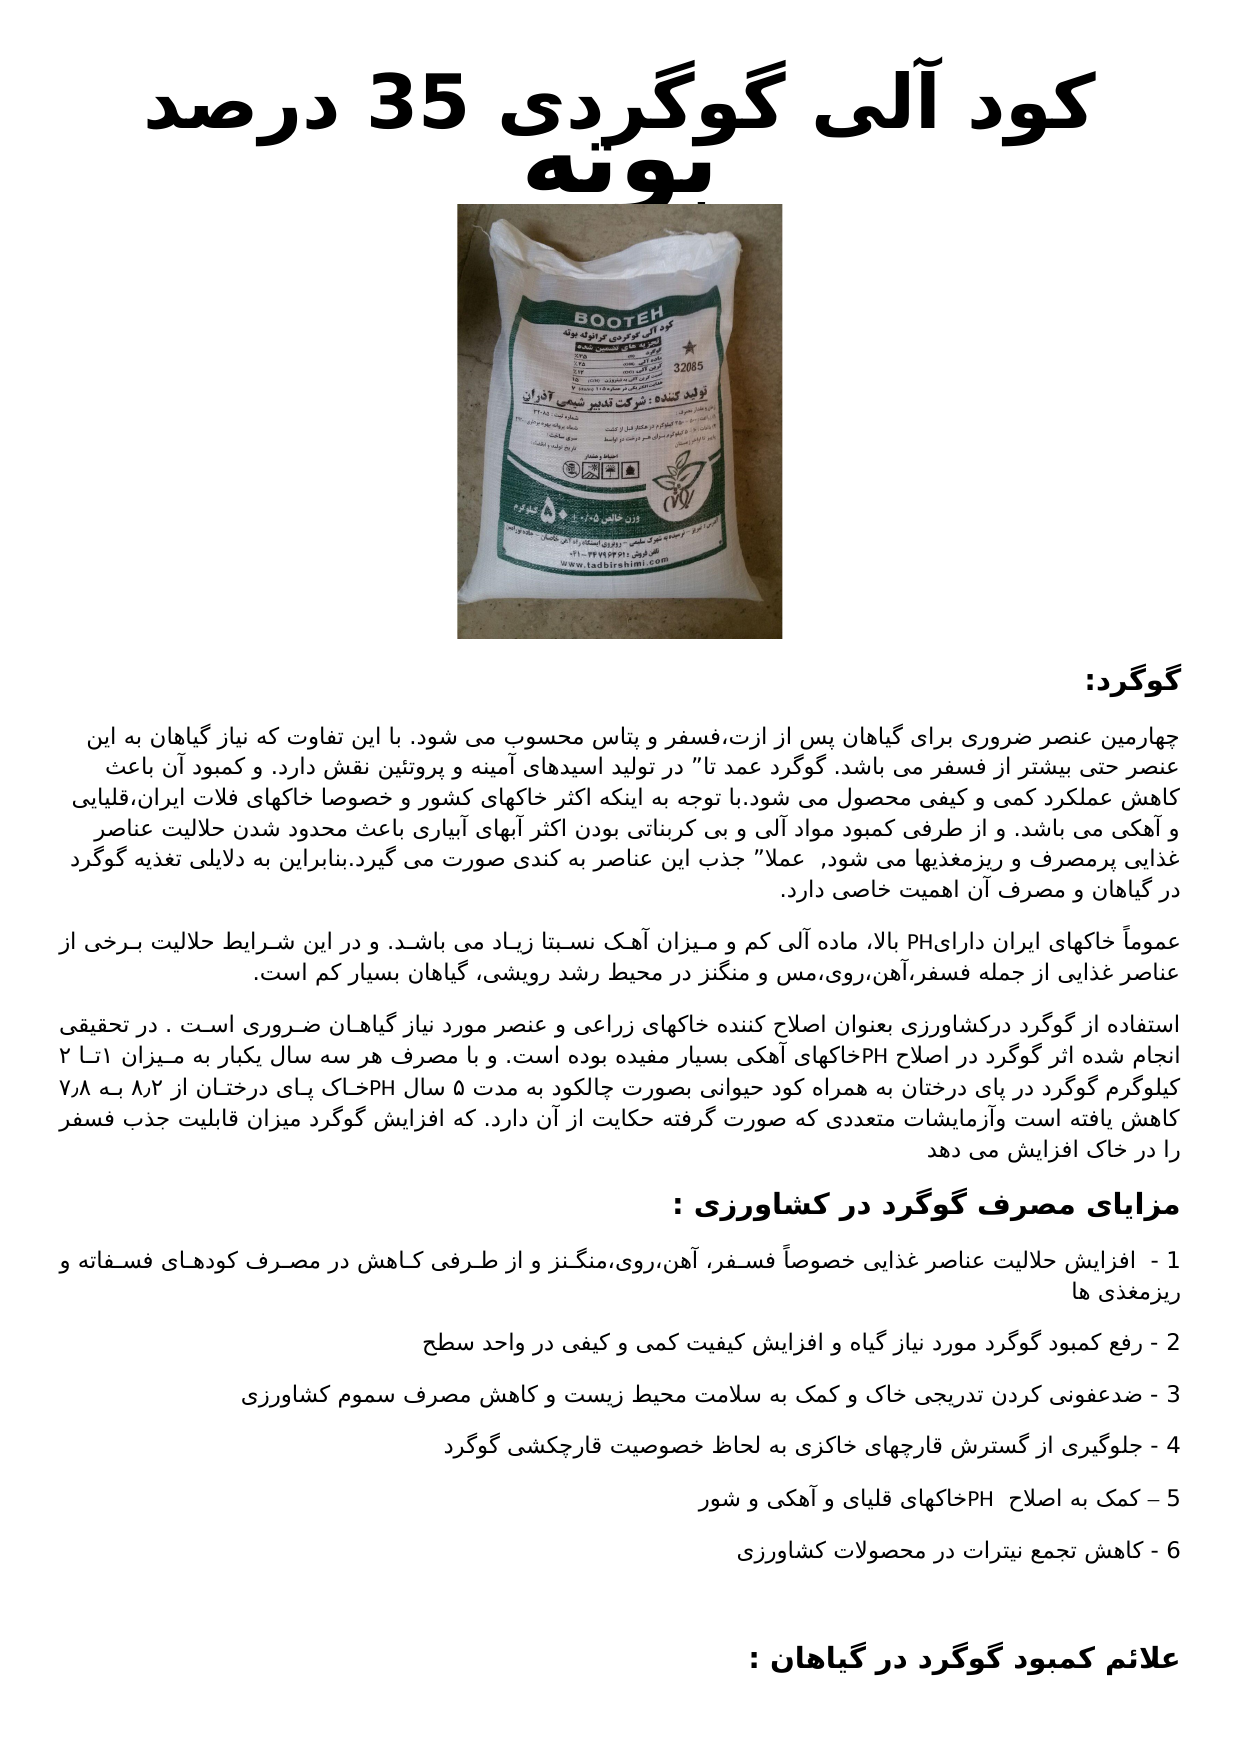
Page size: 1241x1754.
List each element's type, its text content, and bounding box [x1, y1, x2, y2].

text استفاده از گوگرد درکشاورزی بعنوان اصلاح کننده خاکهای زراعی و عنصر مورد نیاز گیاهان ضروری است . در تحقیقی انجام شده اثر گوگرد در اصلاح PHخاکهای آهکی بسیار مفیده بوده است. و با مصرف هر سه سال یکبار به میزان ۱تا ۲ کیلوگرم گوگرد در پای درختان به همراه کود حیوانی بصورت چالکود به مدت ۵ سال PHخاک پای درختان از ۸٫۲ به ۷٫۸ کاهش یافته است وآزمایشات متعددی که صورت گرفته حکایت از آن دارد. که افزایش گوگرد میزان قابلیت جذب فسفر را در خاک افزایش می دهد [59, 1011, 1181, 1163]
text 2 - رفع کمبود گوگرد مورد نیاز گیاه و افزایش کیفیت کمی و کیفی در واحد سطح [59, 1329, 1181, 1356]
text 1 - افزایش حلالیت عناصر غذایی خصوصاً فسفر، آهن،روی،منگنز و از طرفی کاهش در مصرف کودهای فسفاته و ریزمغذی ها [59, 1247, 1181, 1305]
text مزایای مصرف گوگرد در کشاورزی : [59, 1188, 1181, 1222]
text علائم کمبود گوگرد در گیاهان : [59, 1641, 1181, 1675]
text گوگرد: [59, 663, 1181, 697]
text بوته [59, 146, 1181, 204]
text کود آلی گوگردی 35 درصد [59, 59, 1181, 146]
text 3 - ضدعفونی کردن تدریجی خاک و کمک به سلامت محیط زیست و کاهش مصرف سموم کشاورزی [59, 1381, 1181, 1408]
text 6 - کاهش تجمع نیترات در محصولات کشاورزی [59, 1537, 1181, 1563]
text عموماً خاکهای ایران دارایPH بالا، ماده آلی کم و میزان آهک نسبتا زیاد می باشد. و در این شرایط حلالیت برخی از عناصر غذایی از جمله فسفر،آهن،روی،مس و منگنز در محیط رشد رویشی، گیاهان بسیار کم است. [59, 927, 1181, 986]
text 5 – کمک به اصلاح PHخاکهای قلیای و آهکی و شور [59, 1484, 1181, 1512]
text 4 - جلوگیری از گسترش قارچهای خاکزی به لحاظ خصوصیت قارچکشی گوگرد [59, 1432, 1181, 1459]
picture [457, 204, 783, 639]
text چهارمین عنصر ضروری برای گیاهان پس از ازت،فسفر و پتاس محسوب می شود. با این تفاوت که نیاز گیاهان به این عنصر حتی بیشتر از فسفر می باشد. گوگرد عمد تا” در تولید اسیدهای آمینه و پروتئین نقش دارد. و کمبود آن باعث کاهش عملکرد کمی و کیفی محصول می شود.با توجه به اینکه اکثر خاکهای کشور و خصوصا خاکهای فلات ایران،قلیایی و آهکی می باشد. و از طرفی کمبود مواد آلی و بی کربناتی بودن اکثر آبهای آبیاری باعث محدود شدن حلالیت عناصر غذایی پرمصرف و ریزمغذیها می شود, عملا” جذب این عناصر به کندی صورت می گیرد.بنابراین به دلایلی تغذیه گوگرد در گیاهان و مصرف آن اهمیت خاصی دارد. [59, 723, 1181, 903]
